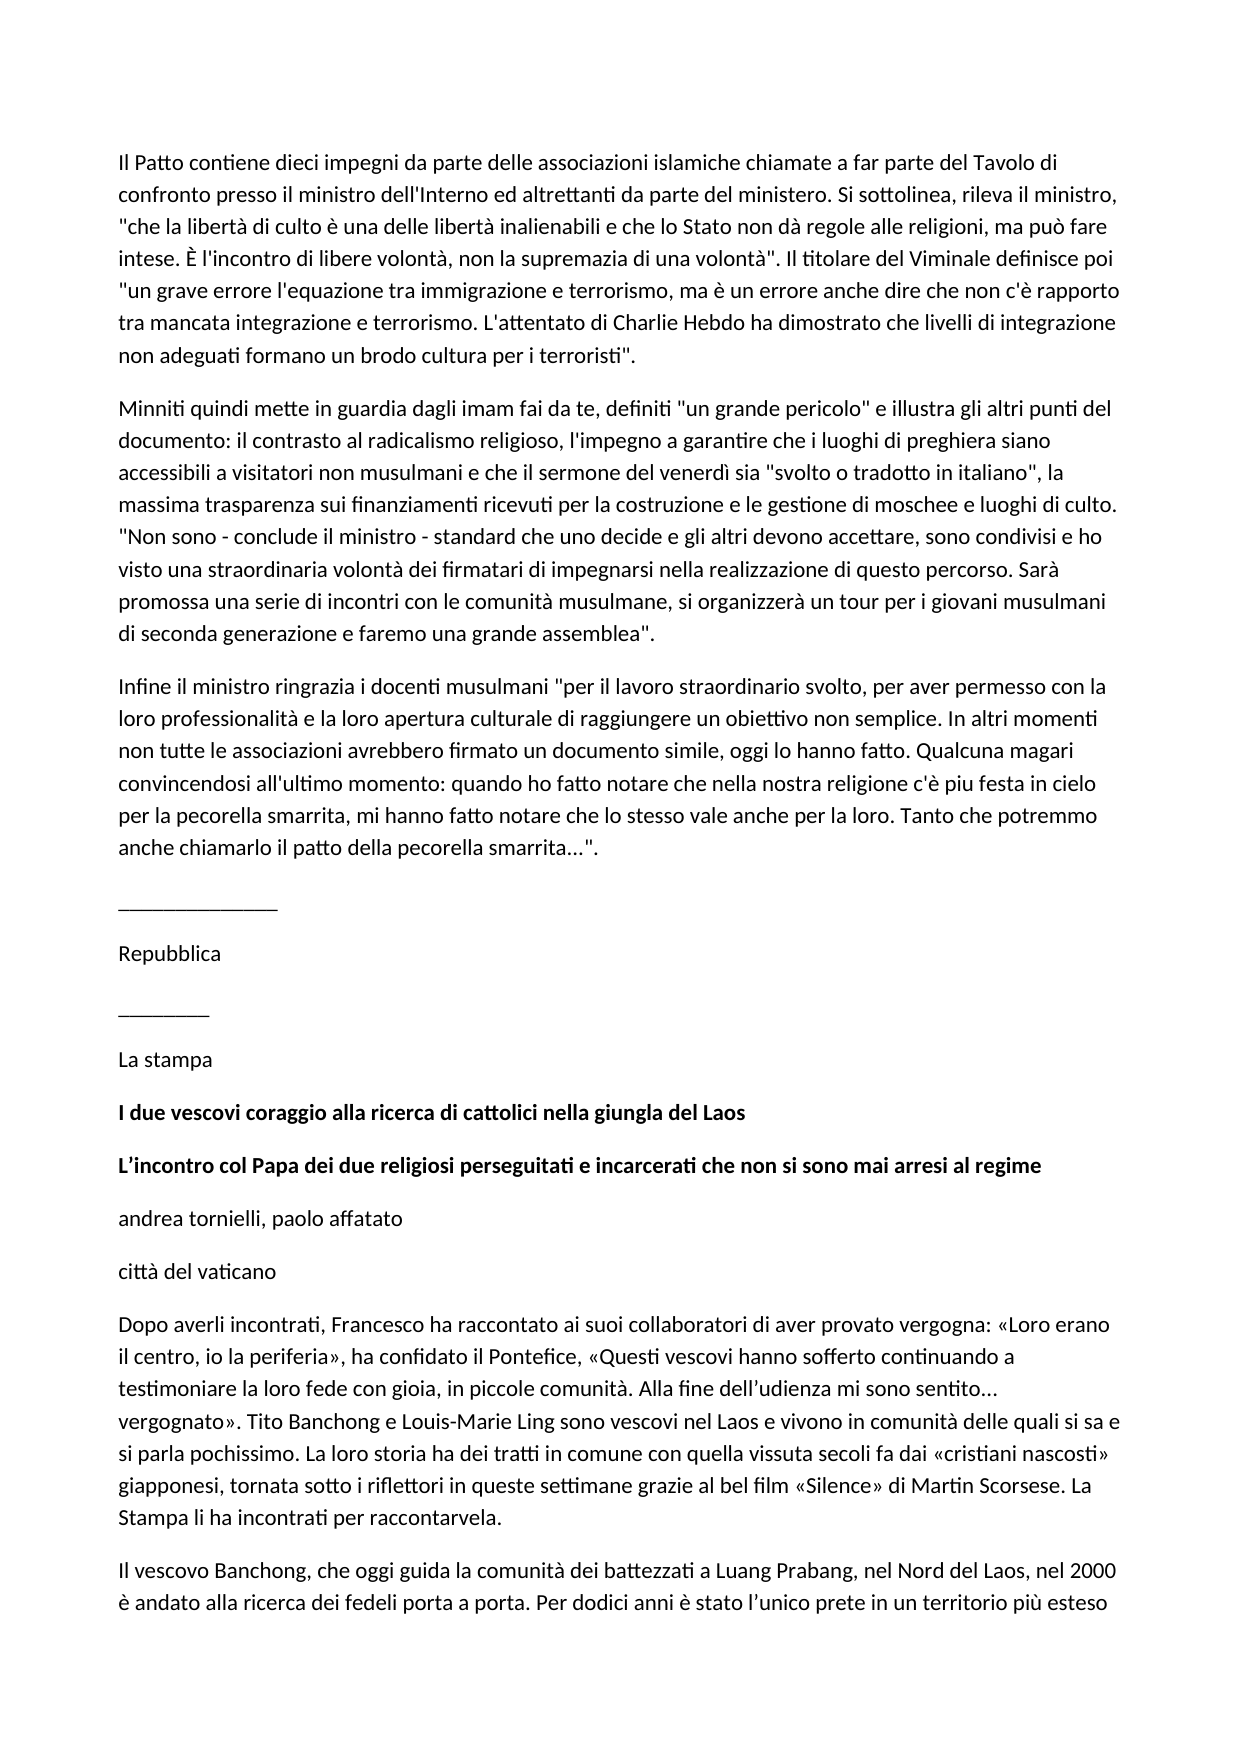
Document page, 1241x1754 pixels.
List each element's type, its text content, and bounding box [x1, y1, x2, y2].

text andrea tornielli, paolo affatato [118, 1204, 1122, 1232]
text ________ [118, 992, 1122, 1020]
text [118, 1556, 1122, 1617]
text I due vescovi coraggio alla ricerca di cattolici nella giungla del Laos [118, 1098, 1122, 1126]
text ______________ [118, 886, 1122, 914]
text La stampa [118, 1045, 1122, 1073]
text Infine il ministro ringrazia i docenti musulmani "per il lavoro straordinario svolto, per aver permesso con la loro professionalità e la loro apertura culturale di raggiungere un obiettivo non semplice. In altri momenti non tutte le associazioni avrebbero firmato un documento simile, oggi lo hanno fatto. Qualcuna magari convincendosi all'ultimo momento: quando ho fatto notare che nella nostra religione c'è piu festa in cielo per la pecorella smarrita, mi hanno fatto notare che lo stesso vale anche per la loro. Tanto che potremmo anche chiamarlo il patto della pecorella smarrita...". [118, 672, 1122, 861]
text Minniti quindi mette in guardia dagli imam fai da te, definiti "un grande pericolo" e illustra gli altri punti del documento: il contrasto al radicalismo religioso, l'impegno a garantire che i luoghi di preghiera siano accessibili a visitatori non musulmani e che il sermone del venerdì sia "svolto o tradotto in italiano", la massima trasparenza sui finanziamenti ricevuti per la costruzione e le gestione di moschee e luoghi di culto. "Non sono - conclude il ministro - standard che uno decide e gli altri devono accettare, sono condivisi e ho visto una straordinaria volontà dei firmatari di impegnarsi nella realizzazione di questo percorso. Sarà promossa una serie di incontri con le comunità musulmane, si organizzerà un tour per i giovani musulmani di seconda generazione e faremo una grande assemblea". [118, 394, 1122, 647]
text città del vaticano [118, 1257, 1122, 1285]
text Dopo averli incontrati, Francesco ha raccontato ai suoi collaboratori di aver provato vergogna: «Loro erano il centro, io la periferia», ha confidato il Pontefice, «Questi vescovi hanno sofferto continuando a testimoniare la loro fede con gioia, in piccole comunità. Alla fine dell’udienza mi sono sentito... vergognato». Tito Banchong e Louis-Marie Ling sono vescovi nel Laos e vivono in comunità delle quali si sa e si parla pochissimo. La loro storia ha dei tratti in comune con quella vissuta secoli fa dai «cristiani nascosti» giapponesi, tornata sotto i riflettori in queste settimane grazie al bel film «Silence» di Martin Scorsese. La Stampa li ha incontrati per raccontarvela. [118, 1310, 1122, 1531]
text Repubblica [118, 939, 1122, 967]
text L’incontro col Papa dei due religiosi perseguitati e incarcerati che non si sono mai arresi al regime [118, 1151, 1122, 1179]
text Il Patto contiene dieci impegni da parte delle associazioni islamiche chiamate a far parte del Tavolo di confronto presso il ministro dell'Interno ed altrettanti da parte del ministero. Si sottolinea, rileva il ministro, "che la libertà di culto è una delle libertà inalienabili e che lo Stato non dà regole alle religioni, ma può fare intese. È l'incontro di libere volontà, non la supremazia di una volontà". Il titolare del Viminale definisce poi "un grave errore l'equazione tra immigrazione e terrorismo, ma è un errore anche dire che non c'è rapporto tra mancata integrazione e terrorismo. L'attentato di Charlie Hebdo ha dimostrato che livelli di integrazione non adeguati formano un brodo cultura per i terroristi". [118, 148, 1122, 369]
